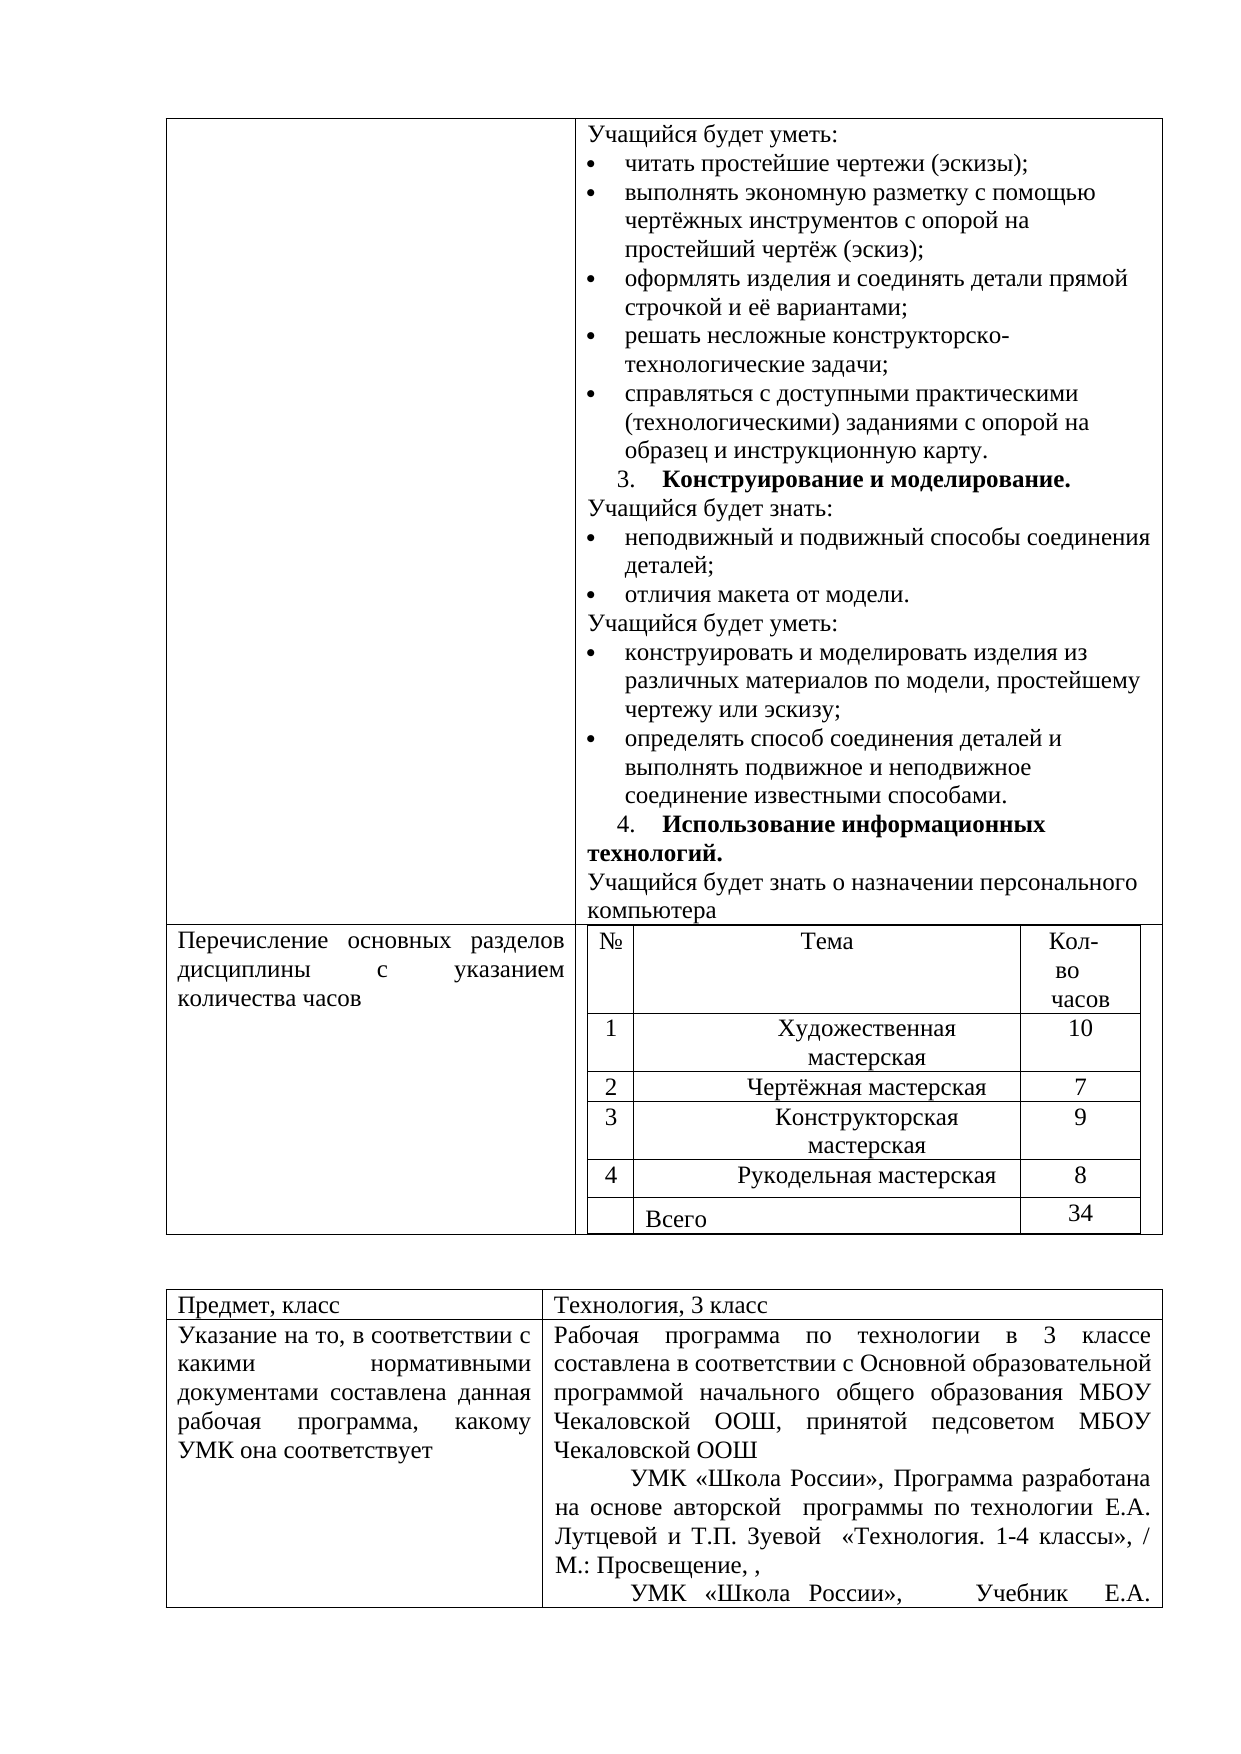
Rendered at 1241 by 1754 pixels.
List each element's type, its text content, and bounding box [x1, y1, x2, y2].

table_cell Перечисление основных разделов дисциплины с указанием количества часов [167, 925, 575, 1234]
table_cell [588, 1198, 633, 1233]
table_cell [634, 1102, 1020, 1159]
table_cell [588, 926, 633, 1013]
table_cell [167, 119, 575, 924]
table_cell [1021, 1198, 1140, 1233]
table_header Технология, 3 класс [543, 1290, 1162, 1319]
table_header Предмет, класс [167, 1290, 542, 1319]
table_cell [1021, 1102, 1140, 1159]
table_cell [1141, 925, 1162, 1234]
table_cell [1021, 926, 1140, 1013]
table_cell [634, 1198, 1020, 1233]
table_cell [1021, 1072, 1140, 1101]
table_cell [1021, 1014, 1140, 1071]
table_cell [588, 1014, 633, 1071]
table_cell [588, 1072, 633, 1101]
table_cell [576, 925, 587, 1234]
table_cell [588, 1102, 633, 1159]
table_cell [634, 1072, 1020, 1101]
table_cell [588, 1160, 633, 1197]
table_cell [634, 1014, 1020, 1071]
table_cell [634, 926, 1020, 1013]
table_cell [1021, 1160, 1140, 1197]
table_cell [167, 1320, 542, 1607]
table_cell [634, 1160, 1020, 1197]
